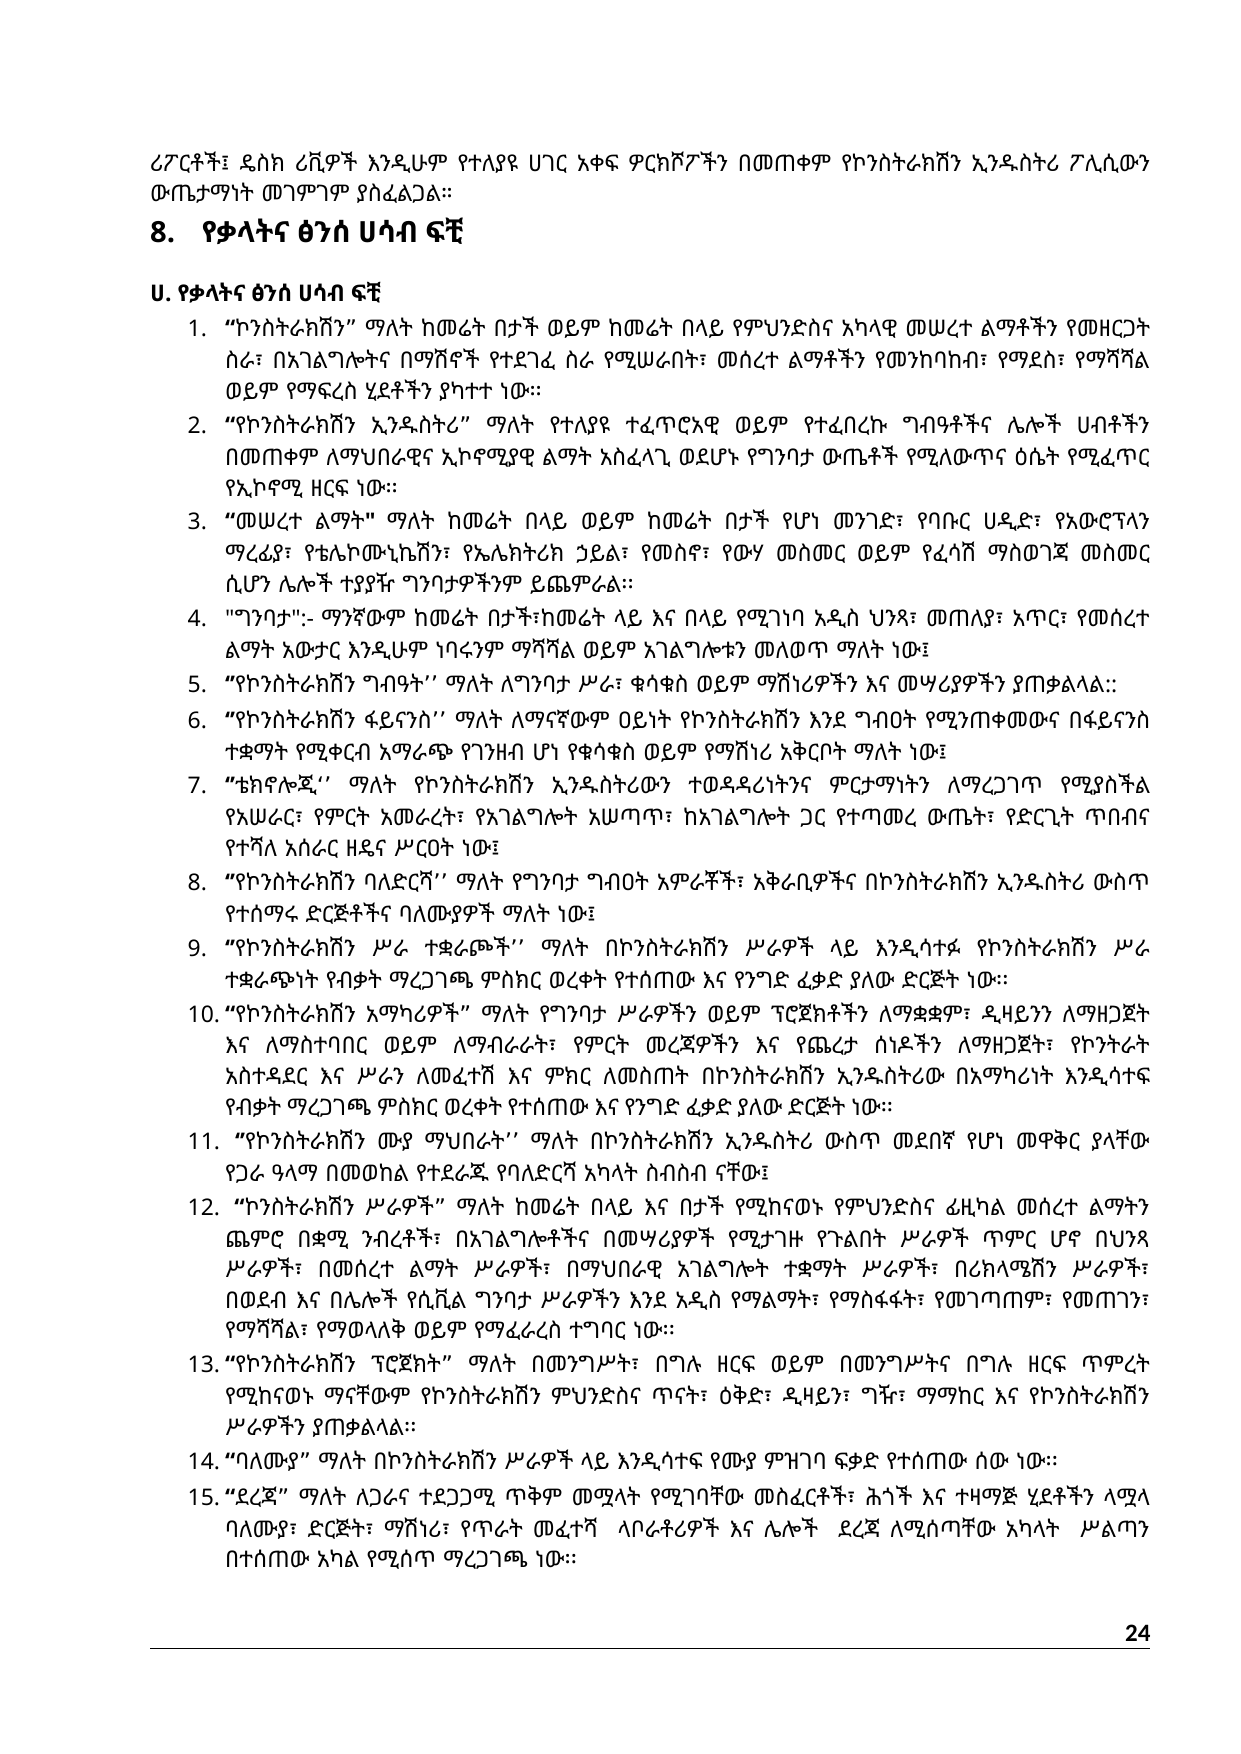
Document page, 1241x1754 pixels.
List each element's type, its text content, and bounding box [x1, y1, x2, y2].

list ‘’የኮንስትራክሽን ባለድርሻ’’ ማለት የግንባታ ግብዐት አምራቾች፣ አቅራቢዎችና በኮንስትራክሽን ኢንዱስትሪ ውስጥ የተሰማሩ ድርጅቶችና ባለሙያዎች ማለት ነው፤ [187, 866, 1150, 928]
list “ባለሙያ” ማለት በኮንስትራክሽን ሥራዎች ላይ እንዲሳተፍ የሙያ ምዝገባ ፍቃድ የተሰጠው ሰው ነው፡፡ [187, 1445, 1150, 1476]
list “የኮንስትራክሽን ኢንዱስትሪ” ማለት የተለያዩ ተፈጥሮአዊ ወይም የተፈበረኩ ግብዓቶችና ሌሎች ሀብቶችን በመጠቀም ለማህበራዊና ኢኮኖሚያዊ ልማት አስፈላጊ ወደሆኑ የግንባታ ውጤቶች የሚለውጥና ዕሴት የሚፈጥር የኢኮኖሚ ዘርፍ ነው፡፡ [187, 409, 1150, 501]
list “ደረጃ” ማለት ለጋራና ተደጋጋሚ ጥቅም መሟላት የሚገባቸው መስፈርቶች፣ ሕጎች እና ተዛማጅ ሂደቶችን ላሟላ ባለሙያ፣ ድርጅት፣ ማሽነሪ፣ የጥራት መፈተሻ ላቦራቶሪዎች እና ሌሎች ደረጃ ለሚሰጣቸው አካላት ሥልጣን በተሰጠው አካል የሚሰጥ ማረጋገጫ ነው፡፡ [187, 1481, 1150, 1573]
list “የኮንስትራክሽን አማካሪዎች” ማለት የግንባታ ሥራዎችን ወይም ፕሮጀክቶችን ለማቋቋም፣ ዲዛይንን ለማዘጋጀት እና ለማስተባበር ወይም ለማብራራት፣ የምርት መረጃዎችን እና የጨረታ ሰነዶችን ለማዘጋጀት፣ የኮንትራት አስተዳደር እና ሥራን ለመፈተሽ እና ምክር ለመስጠት በኮንስትራክሽን ኢንዱስትሪው በአማካሪነት እንዲሳተፍ የብቃት ማረጋገጫ ምስክር ወረቀት የተሰጠው እና የንግድ ፈቃድ ያለው ድርጅት ነው፡፡ [187, 997, 1150, 1121]
list “የኮንስትራክሽን ፕሮጀክት” ማለት በመንግሥት፣ በግሉ ዘርፍ ወይም በመንግሥትና በግሉ ዘርፍ ጥምረት የሚከናወኑ ማናቸውም የኮንስትራክሽን ምህንድስና ጥናት፣ ዕቅድ፣ ዲዛይን፣ ግዥ፣ ማማከር እና የኮንስትራክሽን ሥራዎችን ያጠቃልላል፡፡ [187, 1348, 1150, 1441]
list "ግንባታ":- ማንኛውም ከመሬት በታች፣ከመሬት ላይ እና በላይ የሚገነባ አዲስ ህንጻ፣ መጠለያ፣ አጥር፣ የመሰረተ ልማት አውታር እንዲሁም ነባሩንም ማሻሻል ወይም አገልግሎቱን መለወጥ ማለት ነው፤ [187, 602, 1150, 664]
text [150, 150, 1150, 207]
subtitle የቃላትና ፅንሰ ሀሳብ ፍቺ [150, 211, 1150, 251]
text ሀ. የቃላትና ፅንሰ ሀሳብ ፍቺ [150, 276, 1150, 308]
list ‘’ቴክኖሎጂ‘’ ማለት የኮንስትራክሽን ኢንዱስትሪውን ተወዳዳሪነትንና ምርታማነትን ለማረጋገጥ የሚያስችል የአሠራር፣ የምርት አመራረት፣ የአገልግሎት አሠጣጥ፣ ከአገልግሎት ጋር የተጣመረ ውጤት፣ የድርጊት ጥበብና የተሻለ አሰራር ዘዴና ሥርዐት ነው፤ [187, 769, 1150, 862]
list ‘’የኮንስትራክሽን ሥራ ተቋራጮች’’ ማለት በኮንስትራክሽን ሥራዎች ላይ እንዲሳተፉ የኮንስትራክሽን ሥራ ተቋራጭነት የብቃት ማረጋገጫ ምስክር ወረቀት የተሰጠው እና የንግድ ፈቃድ ያለው ድርጅት ነው፡፡ [187, 932, 1150, 993]
list “መሠረተ ልማት" ማለት ከመሬት በላይ ወይም ከመሬት በታች የሆነ መንገድ፣ የባቡር ሀዲድ፣ የአውሮፕላን ማረፊያ፣ የቴሌኮሙኒኬሽን፣ የኤሌክትሪክ ኃይል፣ የመስኖ፣ የውሃ መስመር ወይም የፈሳሽ ማስወገጃ መስመር ሲሆን ሌሎች ተያያዥ ግንባታዎችንም ይጨምራል፡፡ [187, 505, 1150, 598]
list “ኮንስትራክሽን” ማለት ከመሬት በታች ወይም ከመሬት በላይ የምህንድስና አካላዊ መሠረተ ልማቶችን የመዘርጋት ስራ፣ በአገልግሎትና በማሽኖች የተደገፈ ስራ የሚሠራበት፣ መሰረተ ልማቶችን የመንከባከብ፣ የማደስ፣ የማሻሻል ወይም የማፍረስ ሂደቶችን ያካተተ ነው፡፡ [187, 312, 1150, 405]
list “ኮንስትራክሽን ሥራዎች” ማለት ከመሬት በላይ እና በታች የሚከናወኑ የምህንድስና ፊዚካል መሰረተ ልማትን ጨምሮ በቋሚ ንብረቶች፣ በአገልግሎቶችና በመሣሪያዎች የሚታገዙ የጉልበት ሥራዎች ጥምር ሆኖ በህንጻ ሥራዎች፣ በመሰረተ ልማት ሥራዎች፣ በማህበራዊ አገልግሎት ተቋማት ሥራዎች፣ በሪክላሜሽን ሥራዎች፣ በወደብ እና በሌሎች የሲቪል ግንባታ ሥራዎችን እንደ አዲስ የማልማት፣ የማስፋፋት፣ የመገጣጠም፣ የመጠገን፣ የማሻሻል፣ የማወላለቅ ወይም የማፈራረስ ተግባር ነው፡፡ [187, 1191, 1150, 1344]
list ‘’የኮንስትራክሽን ፋይናንስ’’ ማለት ለማናኛውም ዐይነት የኮንስትራክሽን እንደ ግብዐት የሚንጠቀመውና በፋይናንስ ተቋማት የሚቀርብ አማራጭ የገንዘብ ሆነ የቁሳቁስ ወይም የማሽነሪ አቅርቦት ማለት ነው፤ [187, 703, 1150, 765]
list ‘’የኮንስትራክሽን ሙያ ማህበራት’’ ማለት በኮንስትራክሽን ኢንዱስትሪ ውስጥ መደበኛ የሆነ መዋቅር ያላቸው የጋራ ዓላማ በመወከል የተደራጁ የባለድርሻ አካላት ስብስብ ናቸው፤ [187, 1125, 1150, 1187]
list ‘’የኮንስትራክሽን ግብዓት’’ ማለት ለግንባታ ሥራ፣ ቁሳቁስ ወይም ማሽነሪዎችን እና መሣሪያዎችን ያጠቃልላል:: [187, 668, 1150, 699]
